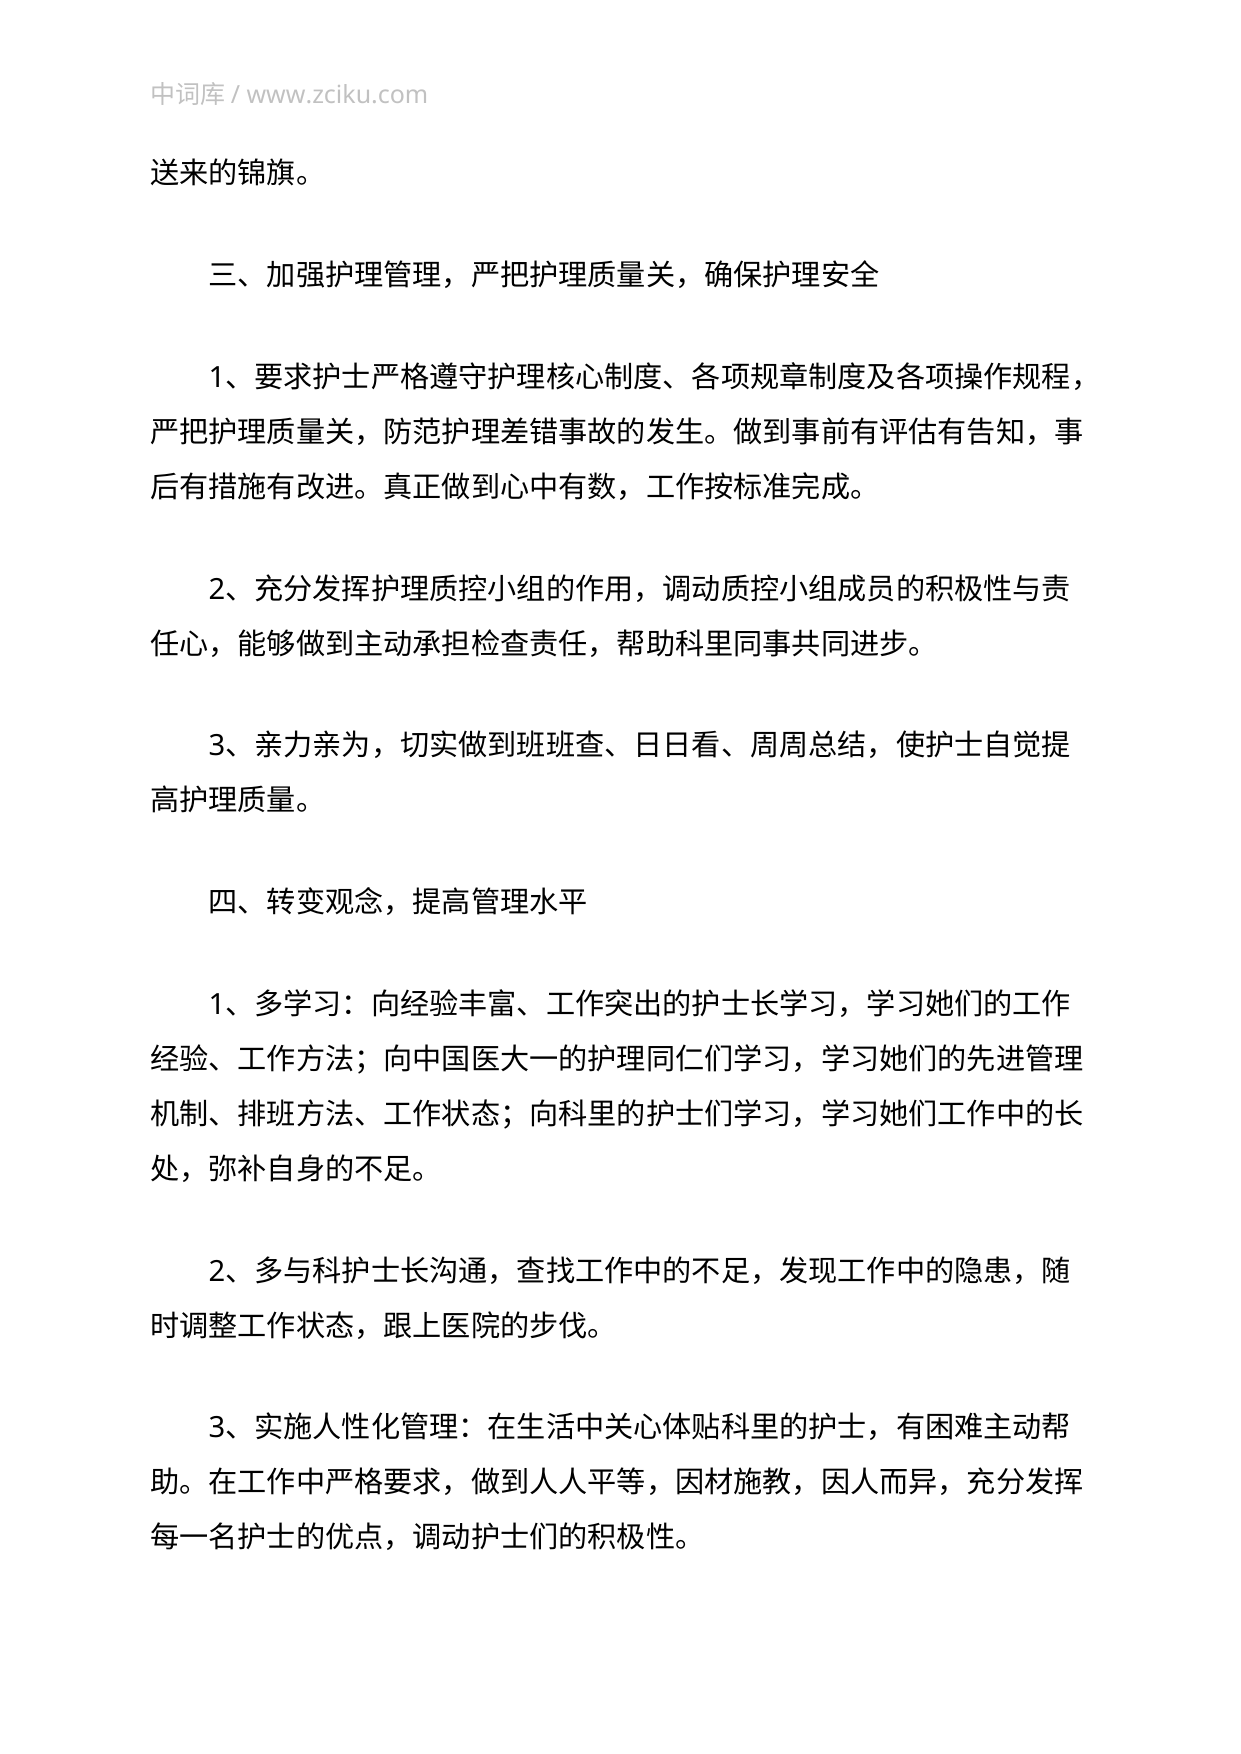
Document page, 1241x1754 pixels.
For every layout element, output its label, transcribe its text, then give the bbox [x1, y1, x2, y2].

text 2、多与科护士长沟通，查找工作中的不足，发现工作中的隐患，随时调整工作状态，跟上医院的步伐。 [150, 1247, 1090, 1344]
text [150, 150, 1090, 192]
text 3、亲力亲为，切实做到班班查、日日看、周周总结，使护士自觉提高护理质量。 [150, 722, 1090, 819]
text 四、转变观念，提高管理水平 [150, 879, 1090, 921]
text 1、要求护士严格遵守护理核心制度、各项规章制度及各项操作规程，严把护理质量关，防范护理差错事故的发生。做到事前有评估有告知，事后有措施有改进。真正做到心中有数，工作按标准完成。 [150, 353, 1090, 506]
text 2、充分发挥护理质控小组的作用，调动质控小组成员的积极性与责任心，能够做到主动承担检查责任，帮助科里同事共同进步。 [150, 565, 1090, 662]
text 1、多学习：向经验丰富、工作突出的护士长学习，学习她们的工作经验、工作方法；向中国医大一的护理同仁们学习，学习她们的先进管理机制、排班方法、工作状态；向科里的护士们学习，学习她们工作中的长处，弥补自身的不足。 [150, 981, 1090, 1188]
text 3、实施人性化管理：在生活中关心体贴科里的护士，有困难主动帮助。在工作中严格要求，做到人人平等，因材施教，因人而异，充分发挥每一名护士的优点，调动护士们的积极性。 [150, 1404, 1090, 1556]
text 三、加强护理管理，严把护理质量关，确保护理安全 [150, 252, 1090, 294]
